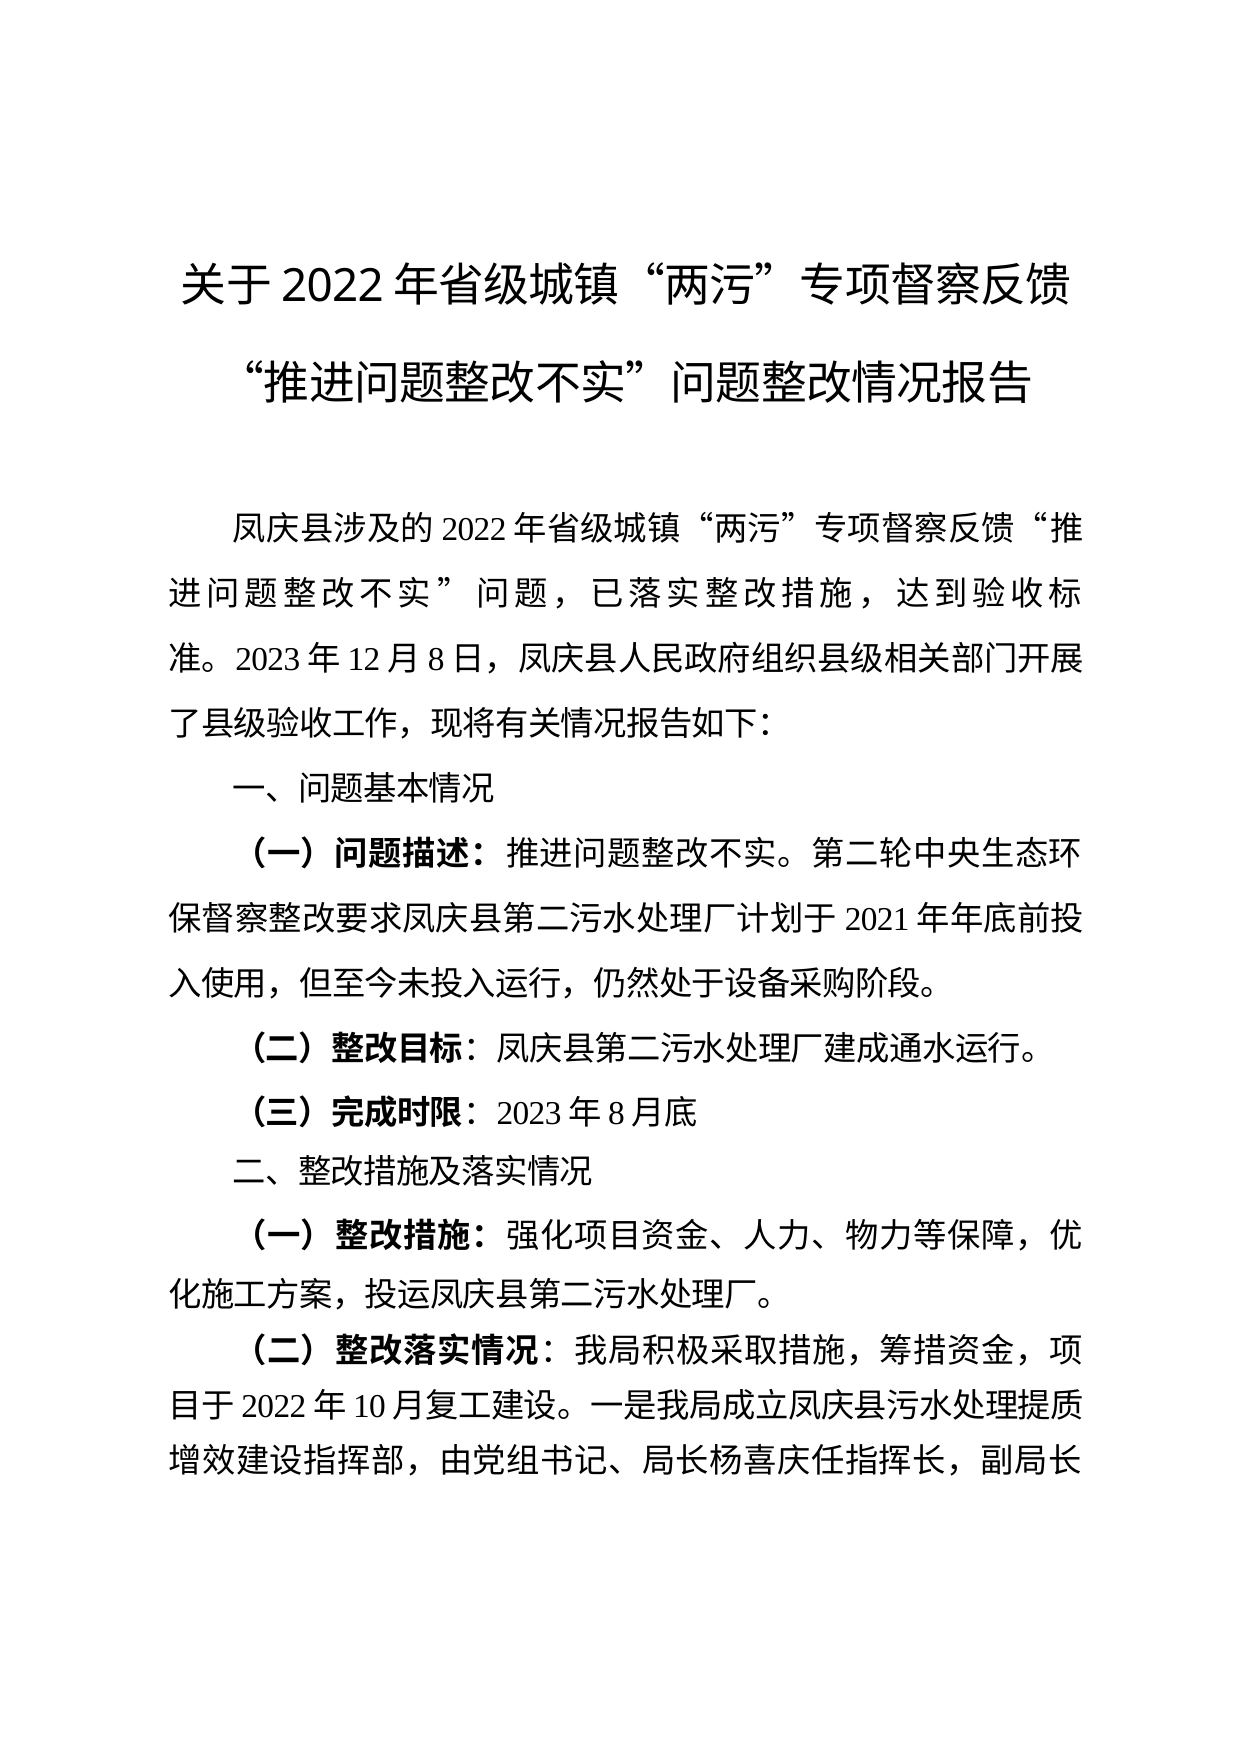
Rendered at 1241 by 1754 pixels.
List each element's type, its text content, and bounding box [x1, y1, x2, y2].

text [168, 1318, 1084, 1483]
text （一）整改措施：强化项目资金、人力、物力等保障，优化施工方案，投运凤庆县第二污水处理厂。 [168, 1201, 1084, 1318]
text 二、整改措施及落实情况 [168, 1136, 1084, 1201]
text 关于2022年省级城镇“两污”专项督察反馈“推进问题整改不实”问题整改情况报告 [168, 233, 1084, 428]
list （一）问题描述：推进问题整改不实。第二轮中央生态环保督察整改要求凤庆县第二污水处理厂计划于2021年年底前投入使用，但至今未投入运行，仍然处于设备采购阶段。 [168, 818, 1084, 1013]
text 凤庆县涉及的2022年省级城镇“两污”专项督察反馈“推进问题整改不实”问题，已落实整改措施，达到验收标准。2023年12月8日，凤庆县人民政府组织县级相关部门开展了县级验收工作，现将有关情况报告如下： [168, 493, 1084, 753]
text 一、问题基本情况 [168, 753, 1084, 818]
list （二）整改目标：凤庆县第二污水处理厂建成通水运行。 [168, 1013, 1084, 1078]
text （三）完成时限：2023年8月底 [168, 1078, 1084, 1136]
